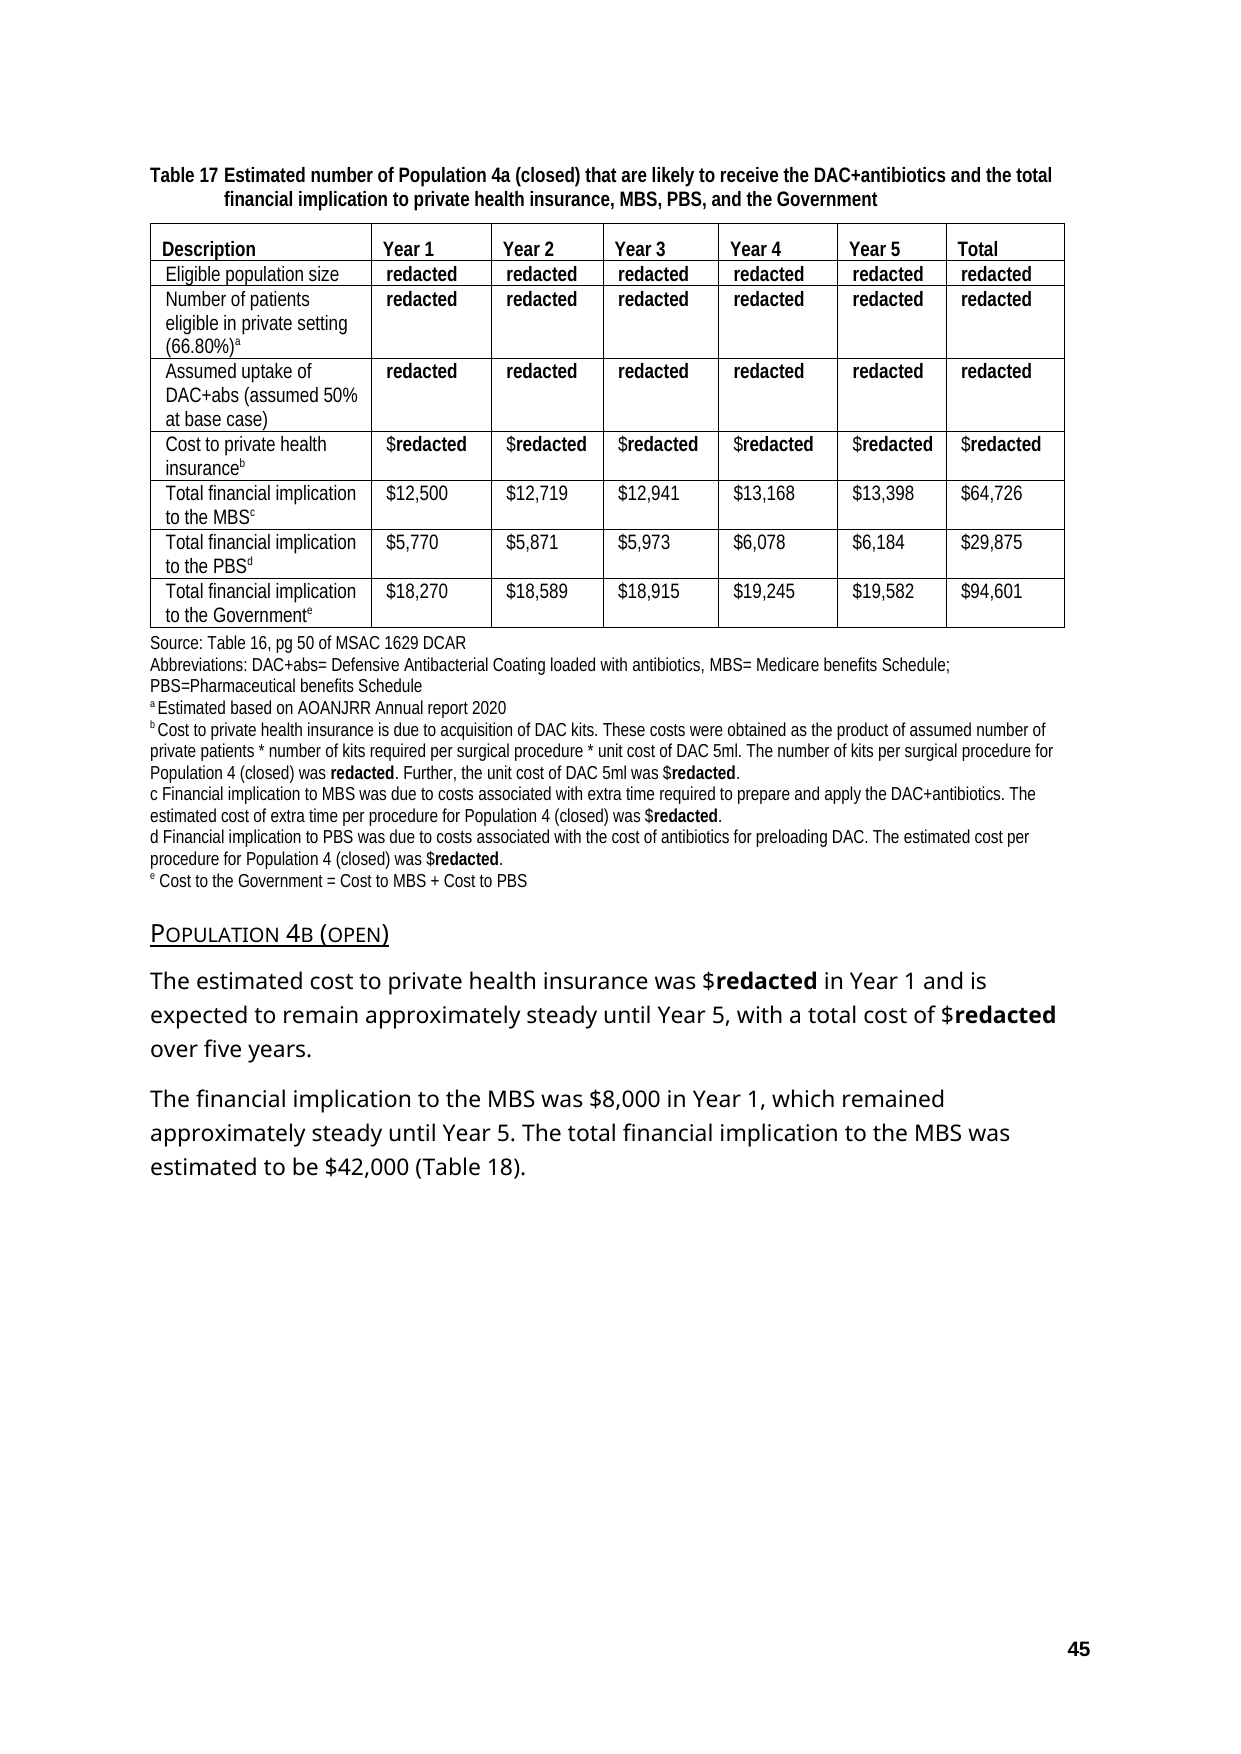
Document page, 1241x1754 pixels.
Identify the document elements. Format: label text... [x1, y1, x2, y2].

table_cell Eligible population size [151, 261, 371, 285]
table_cell redacted [947, 261, 1064, 285]
table_header Year 4 [719, 224, 837, 260]
table_cell $18,270 [372, 579, 491, 627]
table_header Total [947, 224, 1064, 260]
table_cell $19,582 [838, 579, 946, 627]
table_header Year 1 [372, 224, 491, 260]
table_cell $redacted [372, 432, 491, 480]
table_cell $5,770 [372, 530, 491, 578]
table_cell Total financial implication to the PBSd [151, 530, 371, 578]
table_cell Number of patients eligible in private setting (66.80%)a [151, 286, 371, 358]
table_cell redacted [947, 286, 1064, 358]
table_cell redacted [838, 261, 946, 285]
table_cell redacted [604, 359, 718, 431]
table_cell $64,726 [947, 481, 1064, 529]
table_cell $13,168 [719, 481, 837, 529]
table_cell redacted [604, 286, 718, 358]
table_cell redacted [838, 286, 946, 358]
table_cell redacted [492, 359, 603, 431]
table_cell redacted [838, 359, 946, 431]
table_cell redacted [719, 261, 837, 285]
table_cell $19,245 [719, 579, 837, 627]
table_header Year 3 [604, 224, 718, 260]
text Source: Table 16, pg 50 of MSAC 1629 DCAR [150, 632, 1090, 654]
text Abbreviations: DAC+abs= Defensive Antibacterial Coating loaded with antibiotics, MBS= Medicare benefits Schedule; PBS=Pharmaceutical benefits Schedule [150, 654, 1090, 697]
table_header Year 2 [492, 224, 603, 260]
table_cell Total financial implication to the Governmente [151, 579, 371, 627]
table_cell redacted [372, 261, 491, 285]
table_cell redacted [604, 261, 718, 285]
table_cell redacted [372, 359, 491, 431]
table_cell redacted [719, 359, 837, 431]
text e Cost to the Government = Cost to MBS + Cost to PBS [150, 869, 1090, 891]
table_cell $redacted [719, 432, 837, 480]
table_cell $12,719 [492, 481, 603, 529]
table_cell $redacted [838, 432, 946, 480]
table_cell redacted [947, 359, 1064, 431]
table_cell $redacted [947, 432, 1064, 480]
table_cell $redacted [604, 432, 718, 480]
subtitle Population 4b (open) [150, 916, 1090, 950]
table_cell $13,398 [838, 481, 946, 529]
text a Estimated based on AOANJRR Annual report 2020 [150, 697, 1090, 718]
table_cell $5,973 [604, 530, 718, 578]
text d Financial implication to PBS was due to costs associated with the cost of antibiotics for preloading DAC. The estimated cost per procedure for Population 4 (closed) was $redacted. [150, 826, 1090, 869]
text c Financial implication to MBS was due to costs associated with extra time required to prepare and apply the DAC+antibiotics. The estimated cost of extra time per procedure for Population 4 (closed) was $redacted. [150, 783, 1090, 826]
table_cell Cost to private health insuranceb [151, 432, 371, 480]
table_cell $12,941 [604, 481, 718, 529]
text Table 17 Estimated number of Population 4a (closed) that are likely to receive the DAC+antibiotics and the total financial implication to private health insurance, MBS, PBS, and the Government [150, 162, 1090, 210]
table_header Year 5 [838, 224, 946, 260]
table_cell $94,601 [947, 579, 1064, 627]
table_cell redacted [719, 286, 837, 358]
table_header Description [151, 224, 371, 260]
table_cell redacted [372, 286, 491, 358]
table_cell Assumed uptake of DAC+abs (assumed 50% at base case) [151, 359, 371, 431]
text b Cost to private health insurance is due to acquisition of DAC kits. These costs were obtained as the product of assumed number of private patients * number of kits required per surgical procedure * unit cost of DAC 5ml. The number of kits per surgical procedure for Population 4 (closed) was redacted. Further, the unit cost of DAC 5ml was $redacted. [150, 718, 1090, 783]
text The estimated cost to private health insurance was $redacted in Year 1 and is expected to remain approximately steady until Year 5, with a total cost of $redacted over five years. [150, 965, 1090, 1064]
text The financial implication to the MBS was $8,000 in Year 1, which remained approximately steady until Year 5. The total financial implication to the MBS was estimated to be $42,000 (Table 18). [150, 1083, 1090, 1182]
table_cell redacted [492, 286, 603, 358]
table_cell $6,184 [838, 530, 946, 578]
table_cell $12,500 [372, 481, 491, 529]
table_cell $redacted [492, 432, 603, 480]
table_cell $18,589 [492, 579, 603, 627]
table_cell redacted [492, 261, 603, 285]
table_cell $18,915 [604, 579, 718, 627]
table_cell Total financial implication to the MBSc [151, 481, 371, 529]
table_cell $6,078 [719, 530, 837, 578]
table_cell $5,871 [492, 530, 603, 578]
table_cell $29,875 [947, 530, 1064, 578]
